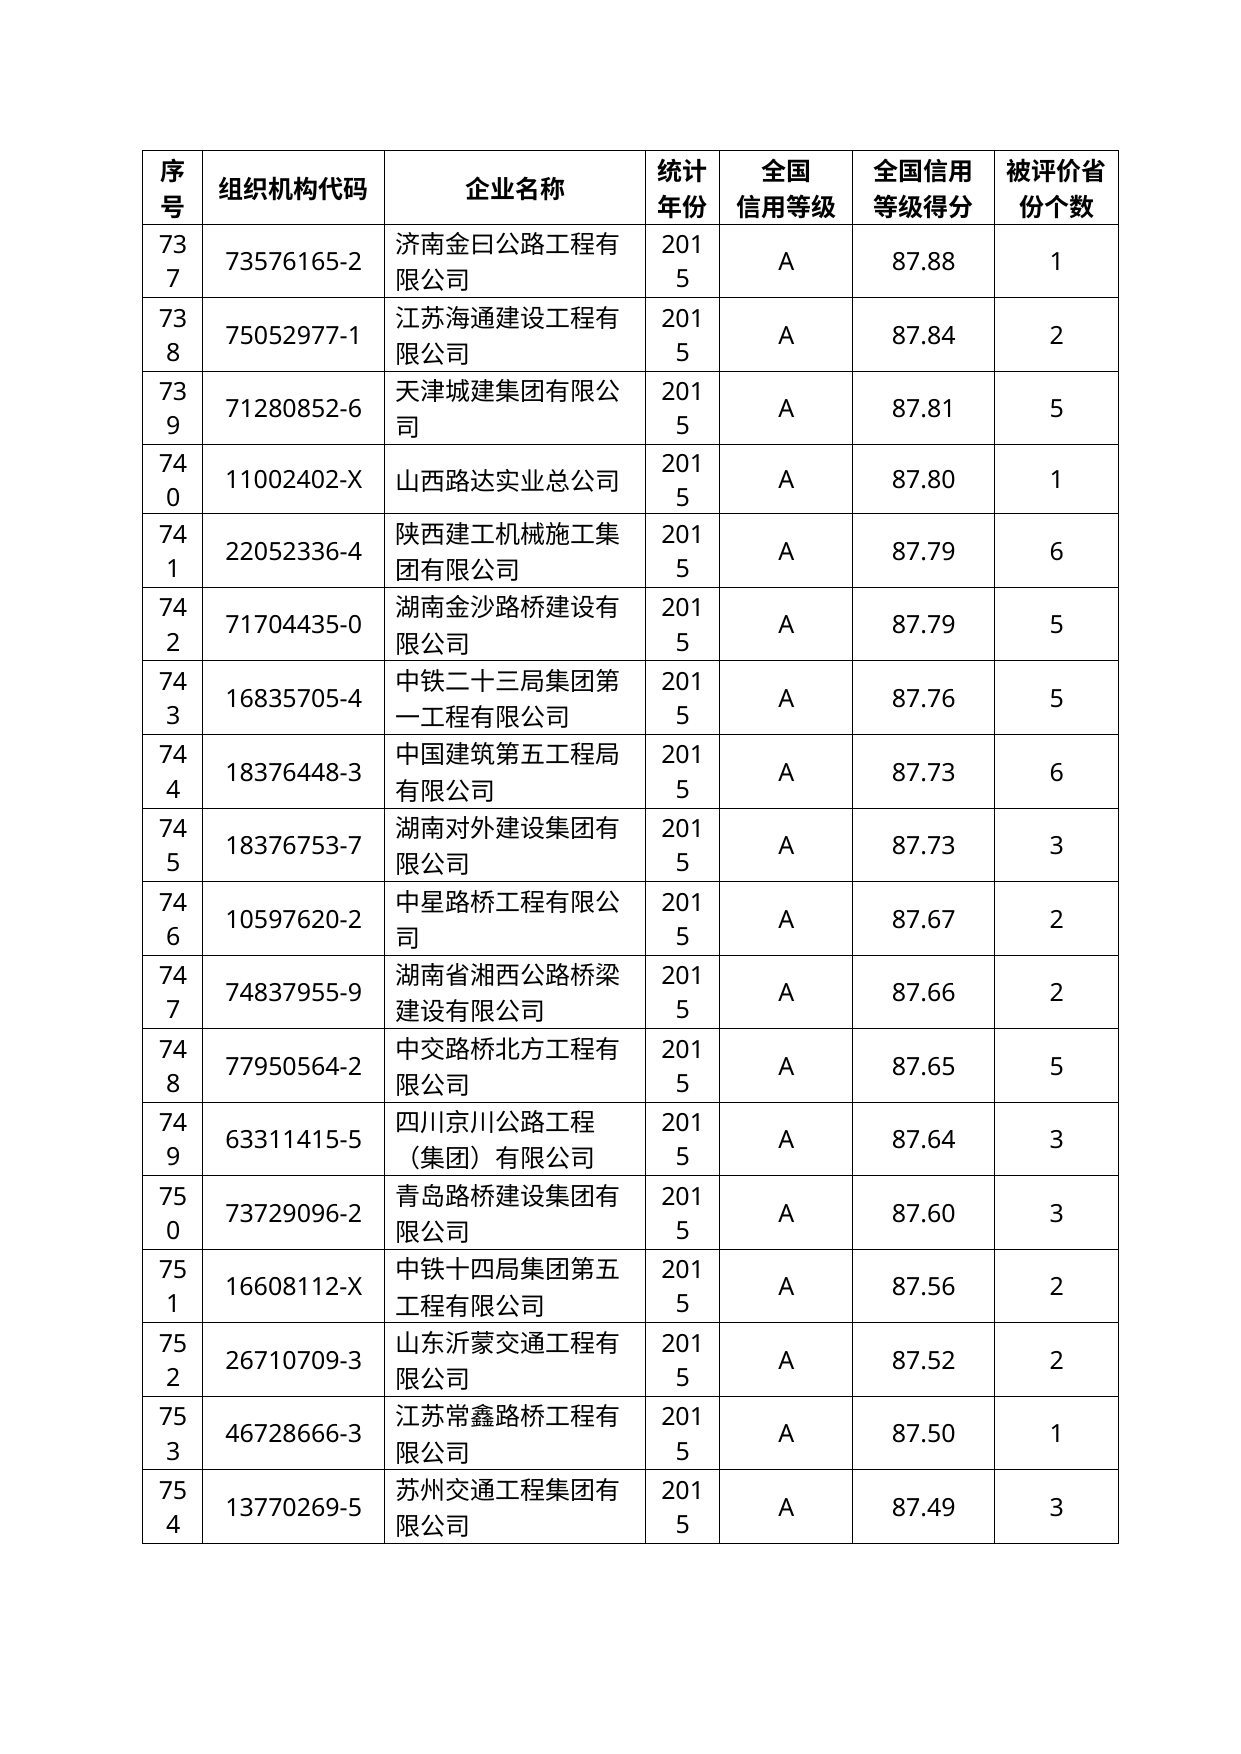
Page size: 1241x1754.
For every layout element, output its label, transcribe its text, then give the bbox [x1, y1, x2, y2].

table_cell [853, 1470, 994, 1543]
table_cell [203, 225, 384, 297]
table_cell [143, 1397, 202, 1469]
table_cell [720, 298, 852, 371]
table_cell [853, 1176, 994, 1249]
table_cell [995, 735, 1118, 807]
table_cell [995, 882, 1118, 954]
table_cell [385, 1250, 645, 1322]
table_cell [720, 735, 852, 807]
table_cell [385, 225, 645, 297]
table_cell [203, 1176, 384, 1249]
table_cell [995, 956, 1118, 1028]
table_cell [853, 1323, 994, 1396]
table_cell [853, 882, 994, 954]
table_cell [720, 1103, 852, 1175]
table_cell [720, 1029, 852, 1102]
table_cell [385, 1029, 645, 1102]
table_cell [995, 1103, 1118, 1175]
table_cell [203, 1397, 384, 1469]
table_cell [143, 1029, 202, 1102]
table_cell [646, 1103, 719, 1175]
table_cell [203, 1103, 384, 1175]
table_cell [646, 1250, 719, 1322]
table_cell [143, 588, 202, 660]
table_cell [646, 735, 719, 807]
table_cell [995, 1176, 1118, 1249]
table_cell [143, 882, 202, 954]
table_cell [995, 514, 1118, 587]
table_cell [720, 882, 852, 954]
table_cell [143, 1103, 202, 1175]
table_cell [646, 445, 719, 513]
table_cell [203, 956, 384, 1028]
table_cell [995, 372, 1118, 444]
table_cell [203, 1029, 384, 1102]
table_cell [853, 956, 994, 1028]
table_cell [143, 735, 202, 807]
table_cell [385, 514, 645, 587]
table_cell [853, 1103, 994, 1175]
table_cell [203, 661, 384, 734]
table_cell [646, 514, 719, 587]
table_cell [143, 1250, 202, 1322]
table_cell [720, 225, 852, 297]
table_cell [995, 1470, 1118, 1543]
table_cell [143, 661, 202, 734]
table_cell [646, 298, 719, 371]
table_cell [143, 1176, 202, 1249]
table_header 企业名称 [385, 151, 645, 223]
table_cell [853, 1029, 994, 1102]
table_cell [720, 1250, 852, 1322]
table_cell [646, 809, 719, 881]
table_header 序号 [143, 151, 202, 223]
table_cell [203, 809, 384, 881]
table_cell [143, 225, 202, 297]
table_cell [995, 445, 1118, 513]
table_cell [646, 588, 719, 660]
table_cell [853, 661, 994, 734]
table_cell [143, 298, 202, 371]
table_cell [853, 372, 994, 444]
table_header 组织机构代码 [203, 151, 384, 223]
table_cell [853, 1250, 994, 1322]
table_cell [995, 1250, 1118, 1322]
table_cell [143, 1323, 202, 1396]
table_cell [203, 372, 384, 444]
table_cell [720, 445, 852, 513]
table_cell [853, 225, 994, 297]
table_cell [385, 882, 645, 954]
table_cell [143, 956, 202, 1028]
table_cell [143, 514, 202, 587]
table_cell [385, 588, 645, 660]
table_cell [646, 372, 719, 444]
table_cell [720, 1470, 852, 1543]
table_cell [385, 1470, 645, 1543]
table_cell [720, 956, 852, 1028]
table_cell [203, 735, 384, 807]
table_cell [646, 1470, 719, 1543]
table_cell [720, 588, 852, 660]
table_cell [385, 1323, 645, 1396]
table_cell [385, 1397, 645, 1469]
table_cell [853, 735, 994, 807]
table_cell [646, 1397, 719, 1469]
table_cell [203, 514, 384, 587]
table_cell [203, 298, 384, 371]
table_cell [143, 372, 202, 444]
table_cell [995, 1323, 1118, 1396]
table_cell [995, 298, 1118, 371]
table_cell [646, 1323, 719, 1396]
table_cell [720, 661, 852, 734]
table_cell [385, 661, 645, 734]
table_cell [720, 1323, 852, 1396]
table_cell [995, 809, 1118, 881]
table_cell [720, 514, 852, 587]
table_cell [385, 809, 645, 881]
table_header 统计年份 [646, 151, 719, 223]
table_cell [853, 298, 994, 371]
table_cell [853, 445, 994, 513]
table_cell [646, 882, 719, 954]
table_header 全国 信用等级 [720, 151, 852, 223]
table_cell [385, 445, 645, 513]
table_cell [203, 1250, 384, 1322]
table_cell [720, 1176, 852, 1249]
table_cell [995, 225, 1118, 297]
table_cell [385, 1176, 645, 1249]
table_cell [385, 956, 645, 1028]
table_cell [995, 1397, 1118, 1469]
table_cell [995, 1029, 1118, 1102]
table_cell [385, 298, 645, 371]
table_header 全国信用等级得分 [853, 151, 994, 223]
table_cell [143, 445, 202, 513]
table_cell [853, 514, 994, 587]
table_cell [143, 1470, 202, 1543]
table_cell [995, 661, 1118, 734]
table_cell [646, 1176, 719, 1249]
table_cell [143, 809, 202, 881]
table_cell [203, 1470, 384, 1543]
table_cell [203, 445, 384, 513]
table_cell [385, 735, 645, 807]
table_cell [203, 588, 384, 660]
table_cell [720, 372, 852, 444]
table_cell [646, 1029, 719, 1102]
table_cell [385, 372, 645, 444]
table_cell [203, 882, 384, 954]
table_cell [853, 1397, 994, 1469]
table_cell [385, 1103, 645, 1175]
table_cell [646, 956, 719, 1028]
table_header 被评价省份个数 [995, 151, 1118, 223]
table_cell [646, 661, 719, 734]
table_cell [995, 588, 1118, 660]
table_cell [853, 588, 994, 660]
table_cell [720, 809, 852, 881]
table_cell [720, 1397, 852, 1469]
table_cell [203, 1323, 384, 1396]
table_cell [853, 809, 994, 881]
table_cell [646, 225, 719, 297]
